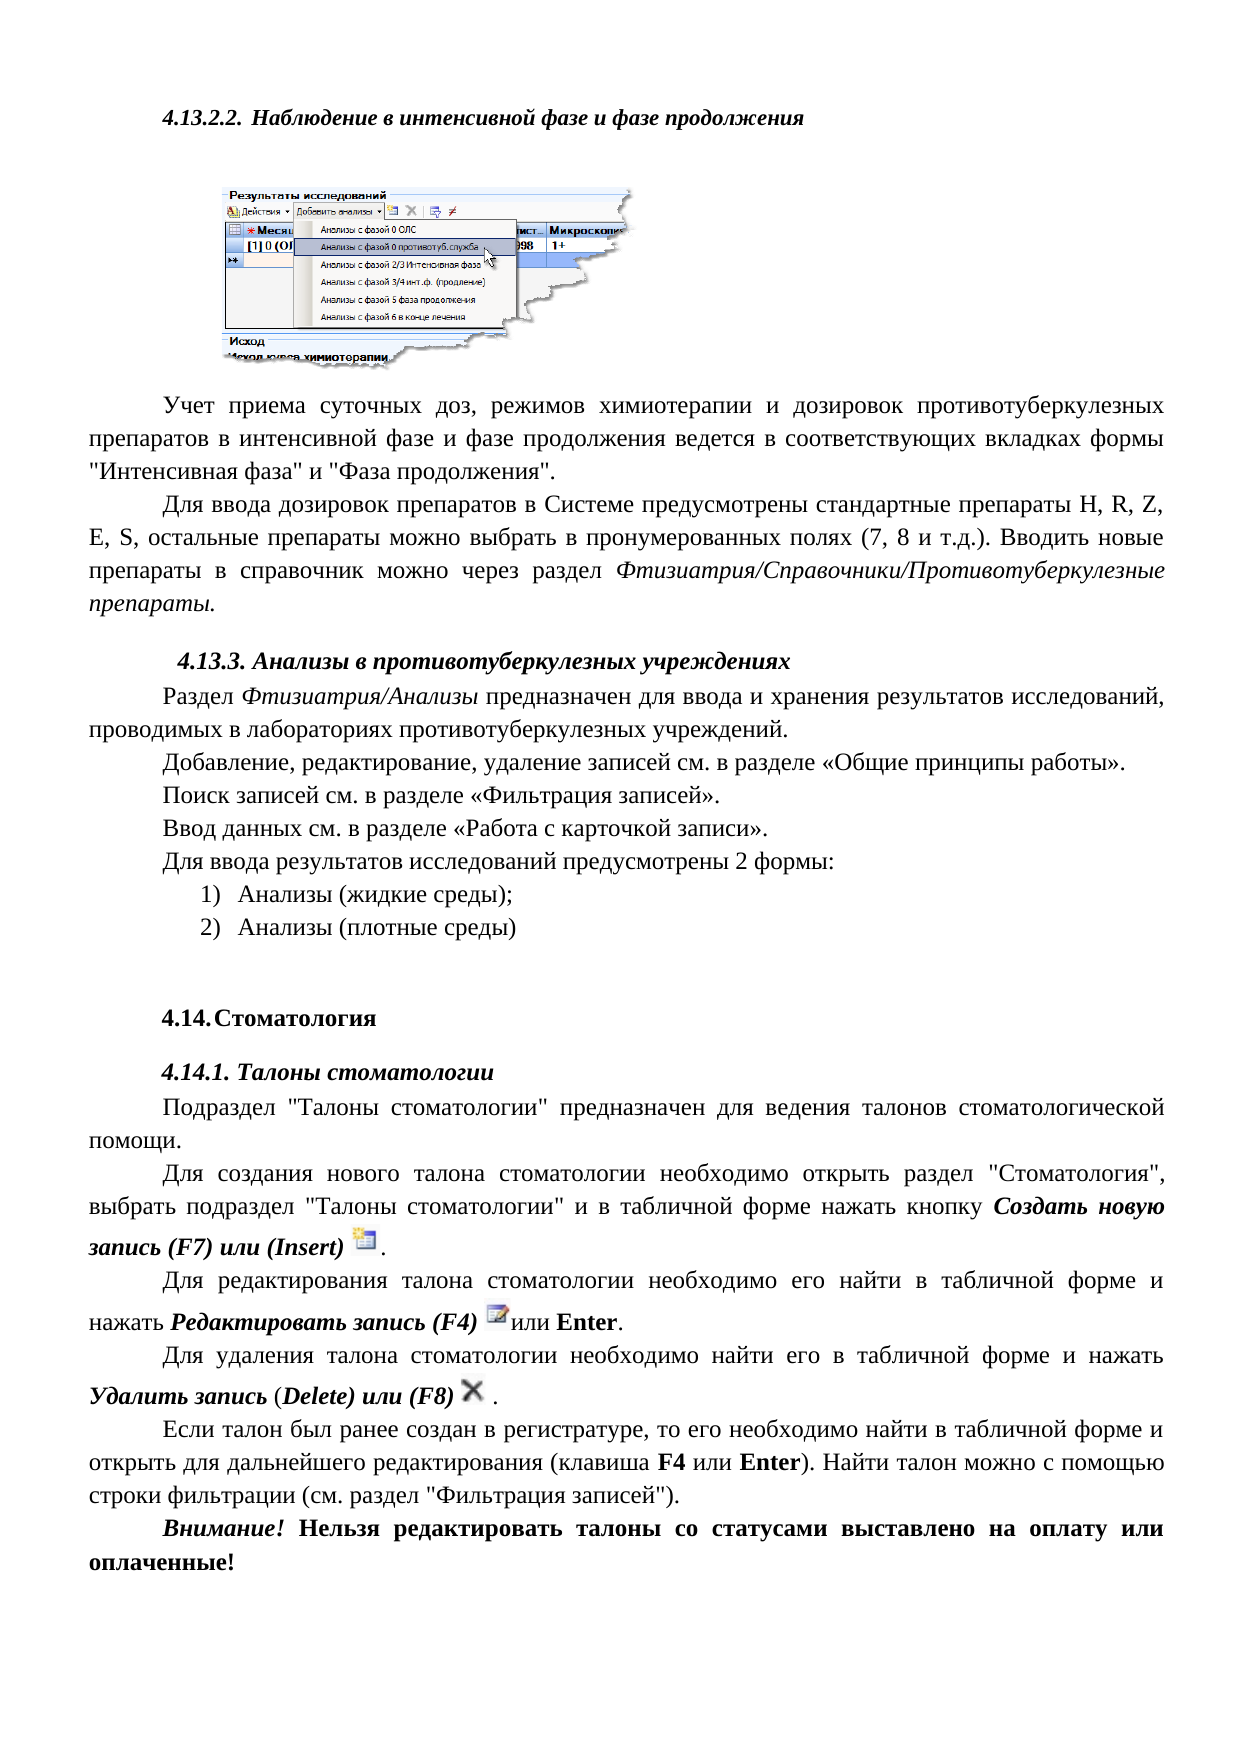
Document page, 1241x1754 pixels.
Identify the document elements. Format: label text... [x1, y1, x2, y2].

subtitle Талоны стоматологии [161, 1057, 1165, 1086]
text Для удаления талона стоматологии необходимо найти его в табличной форме и нажать Удалить запись (Delete) или (F8) . [89, 1341, 1165, 1410]
text Учет приема суточных доз, режимов химиотерапии и дозировок противотуберкулезных препаратов в интенсивной фазе и фазе продолжения ведется в соответствующих вкладках формы "Интенсивная фаза" и "Фаза продолжения". [89, 169, 1165, 485]
picture [460, 1373, 486, 1405]
text Для создания нового талона стоматологии необходимо открыть раздел "Стоматология", выбрать подраздел "Талоны стоматологии" и в табличной форме нажать кнопку Создать новую запись (F7) или (Insert) . [89, 1158, 1165, 1261]
text Для ввода дозировок препаратов в Системе предусмотрены стандартные препараты H, R, Z, E, S, остальные препараты можно выбрать в пронумерованных полях (7, 8 и т.д.). Вводить новые препараты в справочник можно через раздел Фтизиатрия/Справочники/Противотуберкулезные препараты. [89, 489, 1165, 617]
text Если талон был ранее создан в регистратуре, то его необходимо найти в табличной форме и открыть для дальнейшего редактирования (клавиша F4 или Enter). Найти талон можно с помощью строки фильтрации (см. раздел "Фильтрация записей"). [89, 1414, 1165, 1509]
subtitle Анализы в противотуберкулезных учреждениях [177, 646, 1165, 675]
picture [221, 187, 653, 382]
picture [350, 1224, 381, 1256]
picture [484, 1298, 511, 1331]
text Ввод данных см. в разделе «Работа с карточкой записи». [89, 813, 1165, 842]
list Анализы (жидкие среды); [200, 879, 1165, 908]
title Стоматология [161, 1003, 1165, 1032]
text Раздел Фтизиатрия/Анализы предназначен для ввода и хранения результатов исследований, проводимых в лабораториях противотуберкулезных учреждений. [89, 681, 1165, 743]
text Внимание! Нельзя редактировать талоны со статусами выставлено на оплату или оплаченные! [89, 1513, 1165, 1575]
text Для ввода результатов исследований предусмотрены 2 формы: [89, 846, 1165, 875]
text Для редактирования талона стоматологии необходимо его найти в табличной форме и нажать Редактировать запись (F4) или Enter. [89, 1265, 1165, 1336]
list Анализы (плотные среды) [200, 912, 1165, 941]
subtitle Наблюдение в интенсивной фазе и фазе продолжения [162, 104, 1165, 130]
text Подраздел "Талоны стоматологии" предназначен для ведения талонов стоматологической помощи. [89, 1092, 1165, 1154]
text Добавление, редактирование, удаление записей см. в разделе «Общие принципы работы». [89, 747, 1165, 776]
text Поиск записей см. в разделе «Фильтрация записей». [89, 780, 1165, 809]
